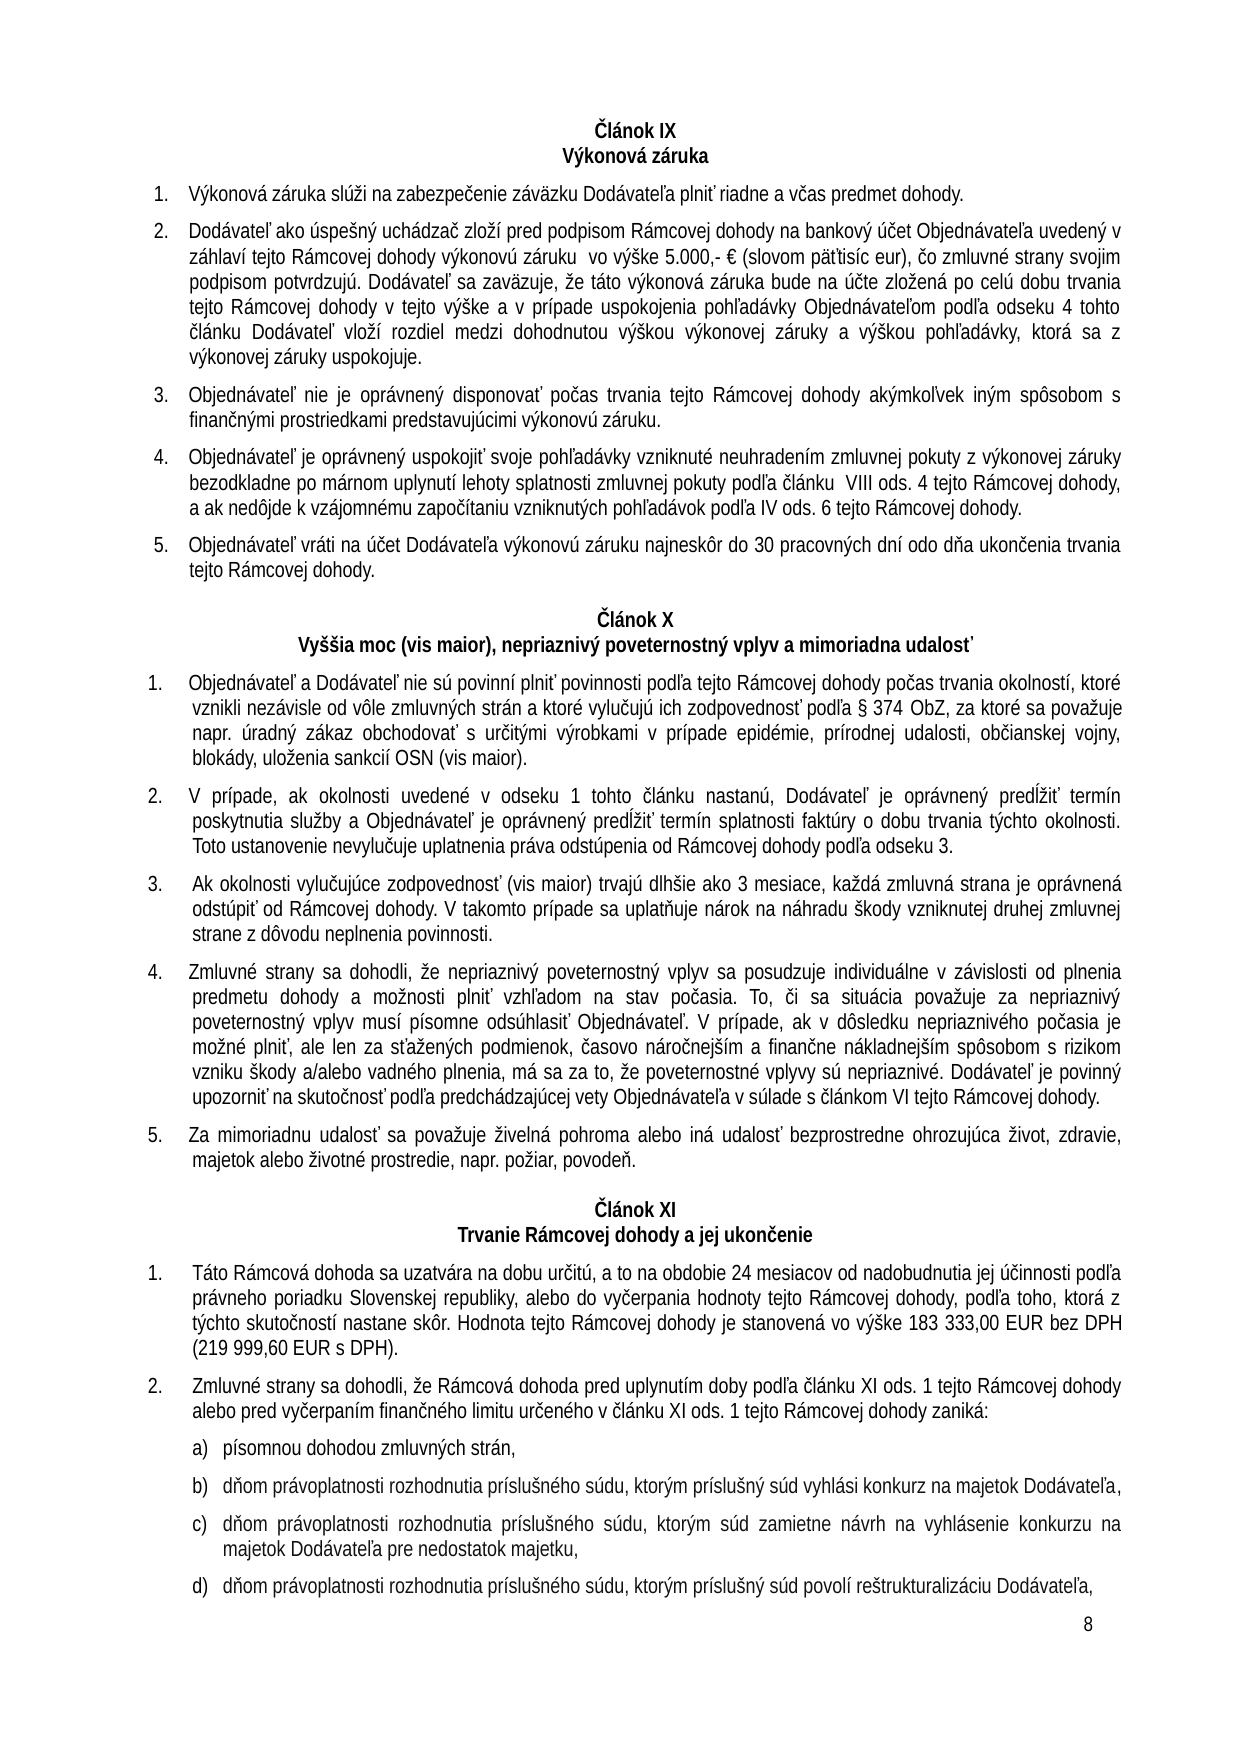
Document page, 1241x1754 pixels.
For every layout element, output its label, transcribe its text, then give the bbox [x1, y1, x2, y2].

subtitle Trvanie Rámcovej dohody a jej ukončenie [148, 1222, 1123, 1247]
list písomnou dohodou zmluvných strán, [192, 1435, 1123, 1460]
list Táto Rámcová dohoda sa uzatvára na dobu určitú, a to na obdobie 24 mesiacov od nadobudnutia jej účinnosti podľa právneho poriadku Slovenskej republiky, alebo do vyčerpania hodnoty tejto Rámcovej dohody, podľa toho, ktorá z týchto skutočností nastane skôr. Hodnota tejto Rámcovej dohody je stanovená vo výške 183 333,00 EUR bez DPH (219 999,60 EUR s DPH). [148, 1259, 1123, 1360]
list Objednávateľ je oprávnený uspokojiť svoje pohľadávky vzniknuté neuhradením zmluvnej pokuty z výkonovej záruky bezodkladne po márnom uplynutí lehoty splatnosti zmluvnej pokuty podľa článku VIII ods. 4 tejto Rámcovej dohody, a ak nedôjde k vzájomnému započítaniu vzniknutých pohľadávok podľa IV ods. 6 tejto Rámcovej dohody. [154, 444, 1123, 519]
subtitle Článok XI [148, 1197, 1123, 1222]
list dňom právoplatnosti rozhodnutia príslušného súdu, ktorým príslušný súd povolí reštrukturalizáciu Dodávateľa, [192, 1573, 1123, 1598]
subtitle Článok IX [148, 118, 1123, 143]
subtitle Článok X [148, 607, 1123, 632]
list Objednávateľ vráti na účet Dodávateľa výkonovú záruku najneskôr do 30 pracovných dní odo dňa ukončenia trvania tejto Rámcovej dohody. [154, 532, 1123, 582]
list Za mimoriadnu udalosť sa považuje živelná pohroma alebo iná udalosť bezprostredne ohrozujúca život, zdravie, majetok alebo životné prostredie, napr. požiar, povodeň. [148, 1122, 1123, 1172]
list Ak okolnosti vylučujúce zodpovednosť (vis maior) trvajú dlhšie ako 3 mesiace, každá zmluvná strana je oprávnená odstúpiť od Rámcovej dohody. V takomto prípade sa uplatňuje nárok na náhradu škody vzniknutej druhej zmluvnej strane z dôvodu neplnenia povinnosti. [148, 871, 1123, 946]
list dňom právoplatnosti rozhodnutia príslušného súdu, ktorým príslušný súd vyhlási konkurz na majetok Dodávateľa, [192, 1473, 1123, 1498]
list Dodávateľ ako úspešný uchádzač zloží pred podpisom Rámcovej dohody na bankový účet Objednávateľa uvedený v záhlaví tejto Rámcovej dohody výkonovú záruku vo výške 5.000,- € (slovom päťtisíc eur), čo zmluvné strany svojim podpisom potvrdzujú. Dodávateľ sa zaväzuje, že táto výkonová záruka bude na účte zložená po celú dobu trvania tejto Rámcovej dohody v tejto výške a v prípade uspokojenia pohľadávky Objednávateľom podľa odseku 4 tohto článku Dodávateľ vloží rozdiel medzi dohodnutou výškou výkonovej záruky a výškou pohľadávky, ktorá sa z výkonovej záruky uspokojuje. [154, 218, 1123, 369]
list dňom právoplatnosti rozhodnutia príslušného súdu, ktorým súd zamietne návrh na vyhlásenie konkurzu na majetok Dodávateľa pre nedostatok majetku, [192, 1510, 1123, 1561]
list Objednávateľ a Dodávateľ nie sú povinní plniť povinnosti podľa tejto Rámcovej dohody počas trvania okolností, ktoré vznikli nezávisle od vôle zmluvných strán a ktoré vylučujú ich zodpovednosť podľa § 374 ObZ, za ktoré sa považuje napr. úradný zákaz obchodovať s určitými výrobkami v prípade epidémie, prírodnej udalosti, občianskej vojny, blokády, uloženia sankcií OSN (vis maior). [148, 670, 1123, 770]
list Výkonová záruka slúži na zabezpečenie záväzku Dodávateľa plniť riadne a včas predmet dohody. [154, 181, 1123, 206]
list Zmluvné strany sa dohodli, že nepriaznivý poveternostný vplyv sa posudzuje individuálne v závislosti od plnenia predmetu dohody a možnosti plniť vzhľadom na stav počasia. To, či sa situácia považuje za nepriaznivý poveternostný vplyv musí písomne odsúhlasiť Objednávateľ. V prípade, ak v dôsledku nepriaznivého počasia je možné plniť, ale len za sťažených podmienok, časovo náročnejším a finančne nákladnejším spôsobom s rizikom vzniku škody a/alebo vadného plnenia, má sa za to, že poveternostné vplyvy sú nepriaznivé. Dodávateľ je povinný upozorniť na skutočnosť podľa predchádzajúcej vety Objednávateľa v súlade s článkom VI tejto Rámcovej dohody. [148, 958, 1123, 1109]
list Objednávateľ nie je oprávnený disponovať počas trvania tejto Rámcovej dohody akýmkoľvek iným spôsobom s finančnými prostriedkami predstavujúcimi výkonovú záruku. [154, 382, 1123, 432]
subtitle Výkonová záruka [148, 143, 1123, 168]
list V prípade, ak okolnosti uvedené v odseku 1 tohto článku nastanú, Dodávateľ je oprávnený predĺžiť termín poskytnutia služby a Objednávateľ je oprávnený predĺžiť termín splatnosti faktúry o dobu trvania týchto okolnosti. Toto ustanovenie nevylučuje uplatnenia práva odstúpenia od Rámcovej dohody podľa odseku 3. [148, 783, 1123, 858]
subtitle Vyššia moc (vis maior), nepriaznivý poveternostný vplyv a mimoriadna udalosť [148, 632, 1123, 657]
list Zmluvné strany sa dohodli, že Rámcová dohoda pred uplynutím doby podľa článku XI ods. 1 tejto Rámcovej dohody alebo pred vyčerpaním finančného limitu určeného v článku XI ods. 1 tejto Rámcovej dohody zaniká: [148, 1372, 1123, 1423]
